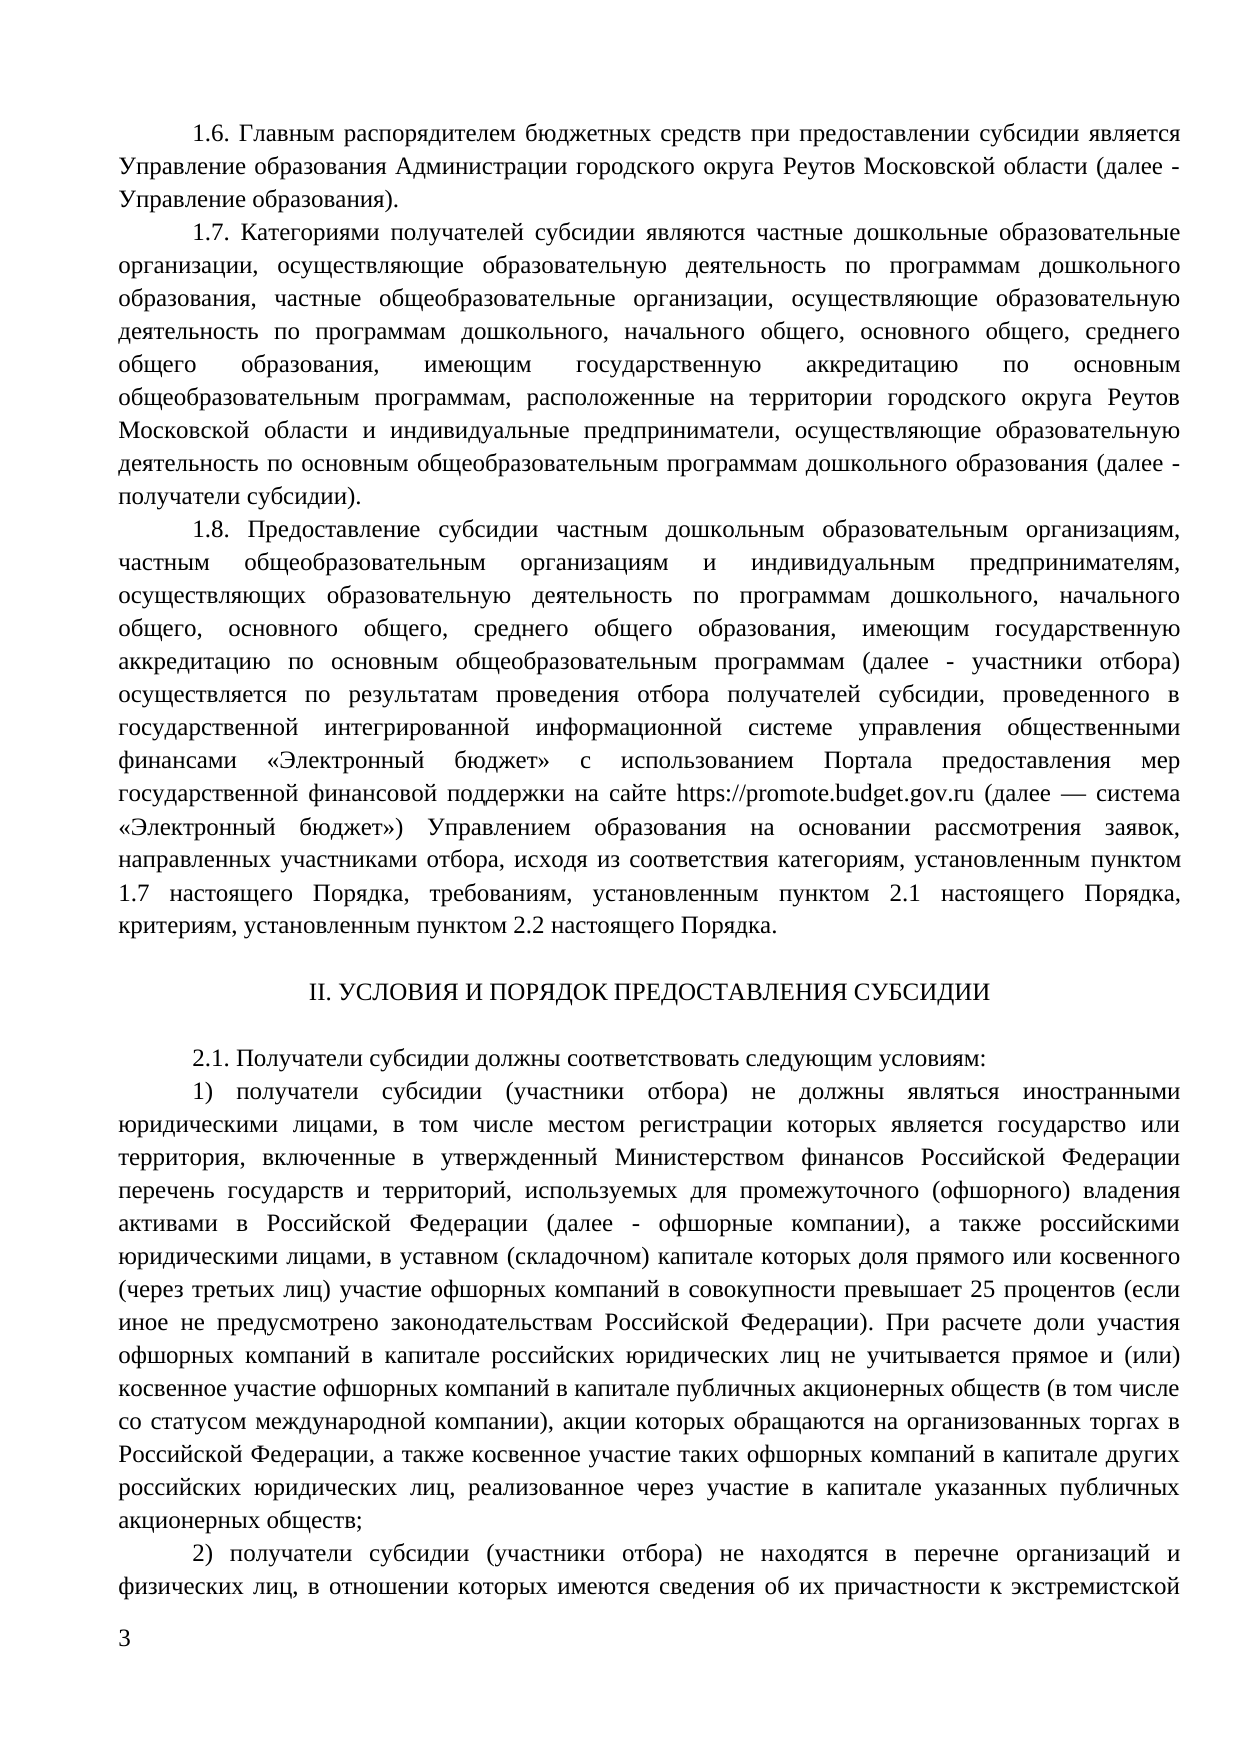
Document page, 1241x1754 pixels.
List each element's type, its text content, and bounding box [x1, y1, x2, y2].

text 1.6. Главным распорядителем бюджетных средств при предоставлении субсидии является Управление образования Администрации городского округа Реутов Московской области (далее - Управление образования). [118, 118, 1181, 213]
text 1.8. Предоставление субсидии частным дошкольным образовательным организациям, частным общеобразовательным организациям и индивидуальным предпринимателям, осуществляющих образовательную деятельность по программам дошкольного, начального общего, основного общего, среднего общего образования, имеющим государственную аккредитацию по основным общеобразовательным программам (далее - участники отбора) осуществляется по результатам проведения отбора получателей субсидии, проведенного в государственной интегрированной информационной системе управления общественными финансами «Электронный бюджет» с использованием Портала предоставления мер государственной финансовой поддержки на сайте https://promote.budget.gov.ru (далее — система «Электронный бюджет») Управлением образования на основании рассмотрения заявок, направленных участниками отбора, исходя из соответствия категориям, установленным пунктом 1.7 настоящего Порядка, требованиям, установленным пунктом 2.1 настоящего Порядка, критериям, установленным пунктом 2.2 настоящего Порядка. [118, 514, 1181, 939]
text 1.7. Категориями получателей субсидии являются частные дошкольные образовательные организации, осуществляющие образовательную деятельность по программам дошкольного образования, частные общеобразовательные организации, осуществляющие образовательную деятельность по программам дошкольного, начального общего, основного общего, среднего общего образования, имеющим государственную аккредитацию по основным общеобразовательным программам, расположенные на территории городского округа Реутов Московской области и индивидуальные предприниматели, осуществляющие образовательную деятельность по основным общеобразовательным программам дошкольного образования (далее - получатели субсидии). [118, 217, 1181, 510]
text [118, 1538, 1181, 1600]
text 1) получатели субсидии (участники отбора) не должны являться иностранными юридическими лицами, в том числе местом регистрации которых является государство или территория, включенные в утвержденный Министерством финансов Российской Федерации перечень государств и территорий, используемых для промежуточного (офшорного) владения активами в Российской Федерации (далее - офшорные компании), а также российскими юридическими лицами, в уставном (складочном) капитале которых доля прямого или косвенного (через третьих лиц) участие офшорных компаний в совокупности превышает 25 процентов (если иное не предусмотрено законодательствам Российской Федерации). При расчете доли участия офшорных компаний в капитале российских юридических лиц не учитывается прямое и (или) косвенное участие офшорных компаний в капитале публичных акционерных обществ (в том числе со статусом международной компании), акции которых обращаются на организованных торгах в Российской Федерации, а также косвенное участие таких офшорных компаний в капитале других российских юридических лиц, реализованное через участие в капитале указанных публичных акционерных обществ; [118, 1076, 1181, 1534]
title II. УСЛОВИЯ И ПОРЯДОК ПРЕДОСТАВЛЕНИЯ СУБСИДИИ [118, 977, 1181, 1005]
text 2.1. Получатели субсидии должны соответствовать следующим условиям: [118, 1043, 1181, 1071]
